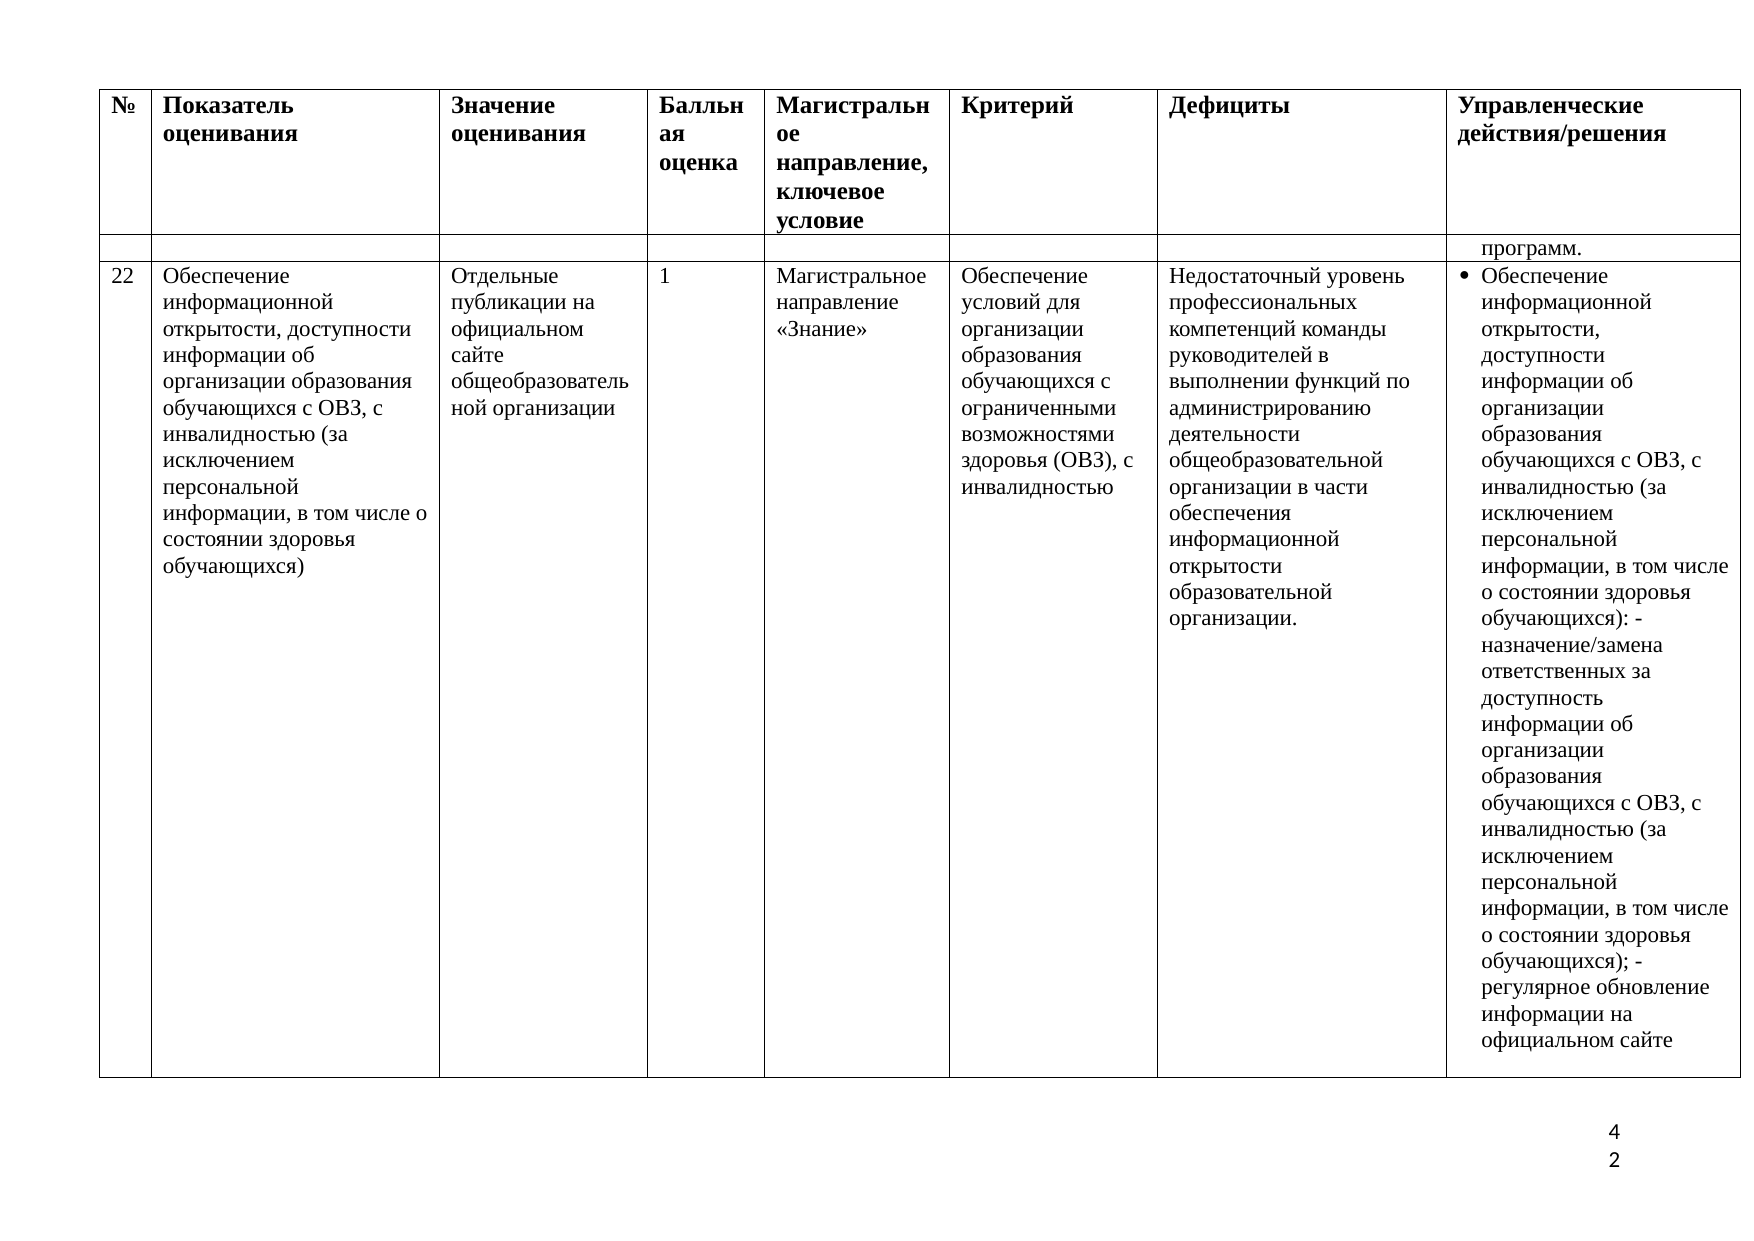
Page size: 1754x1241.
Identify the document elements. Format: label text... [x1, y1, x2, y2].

table_cell Магистральное направление «Знание» [765, 262, 949, 1077]
table_cell 22 [100, 262, 151, 1077]
table_cell 1 [648, 262, 764, 1077]
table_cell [152, 262, 439, 1077]
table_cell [1158, 262, 1446, 1077]
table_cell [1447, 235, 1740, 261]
table_header Балльная оценка [648, 90, 764, 233]
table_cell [950, 262, 1157, 1077]
table_header Магистральное направление, ключевое условие [765, 90, 949, 233]
table_header Дефициты [1158, 90, 1446, 233]
table_header Управленческие действия/решения [1447, 90, 1740, 233]
table_header № [100, 90, 151, 233]
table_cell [1158, 235, 1446, 261]
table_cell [440, 262, 647, 1077]
table_header Критерий [950, 90, 1157, 233]
table_header Значение оценивания [440, 90, 647, 233]
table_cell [1447, 262, 1740, 1077]
table_header Показатель оценивания [152, 90, 439, 233]
